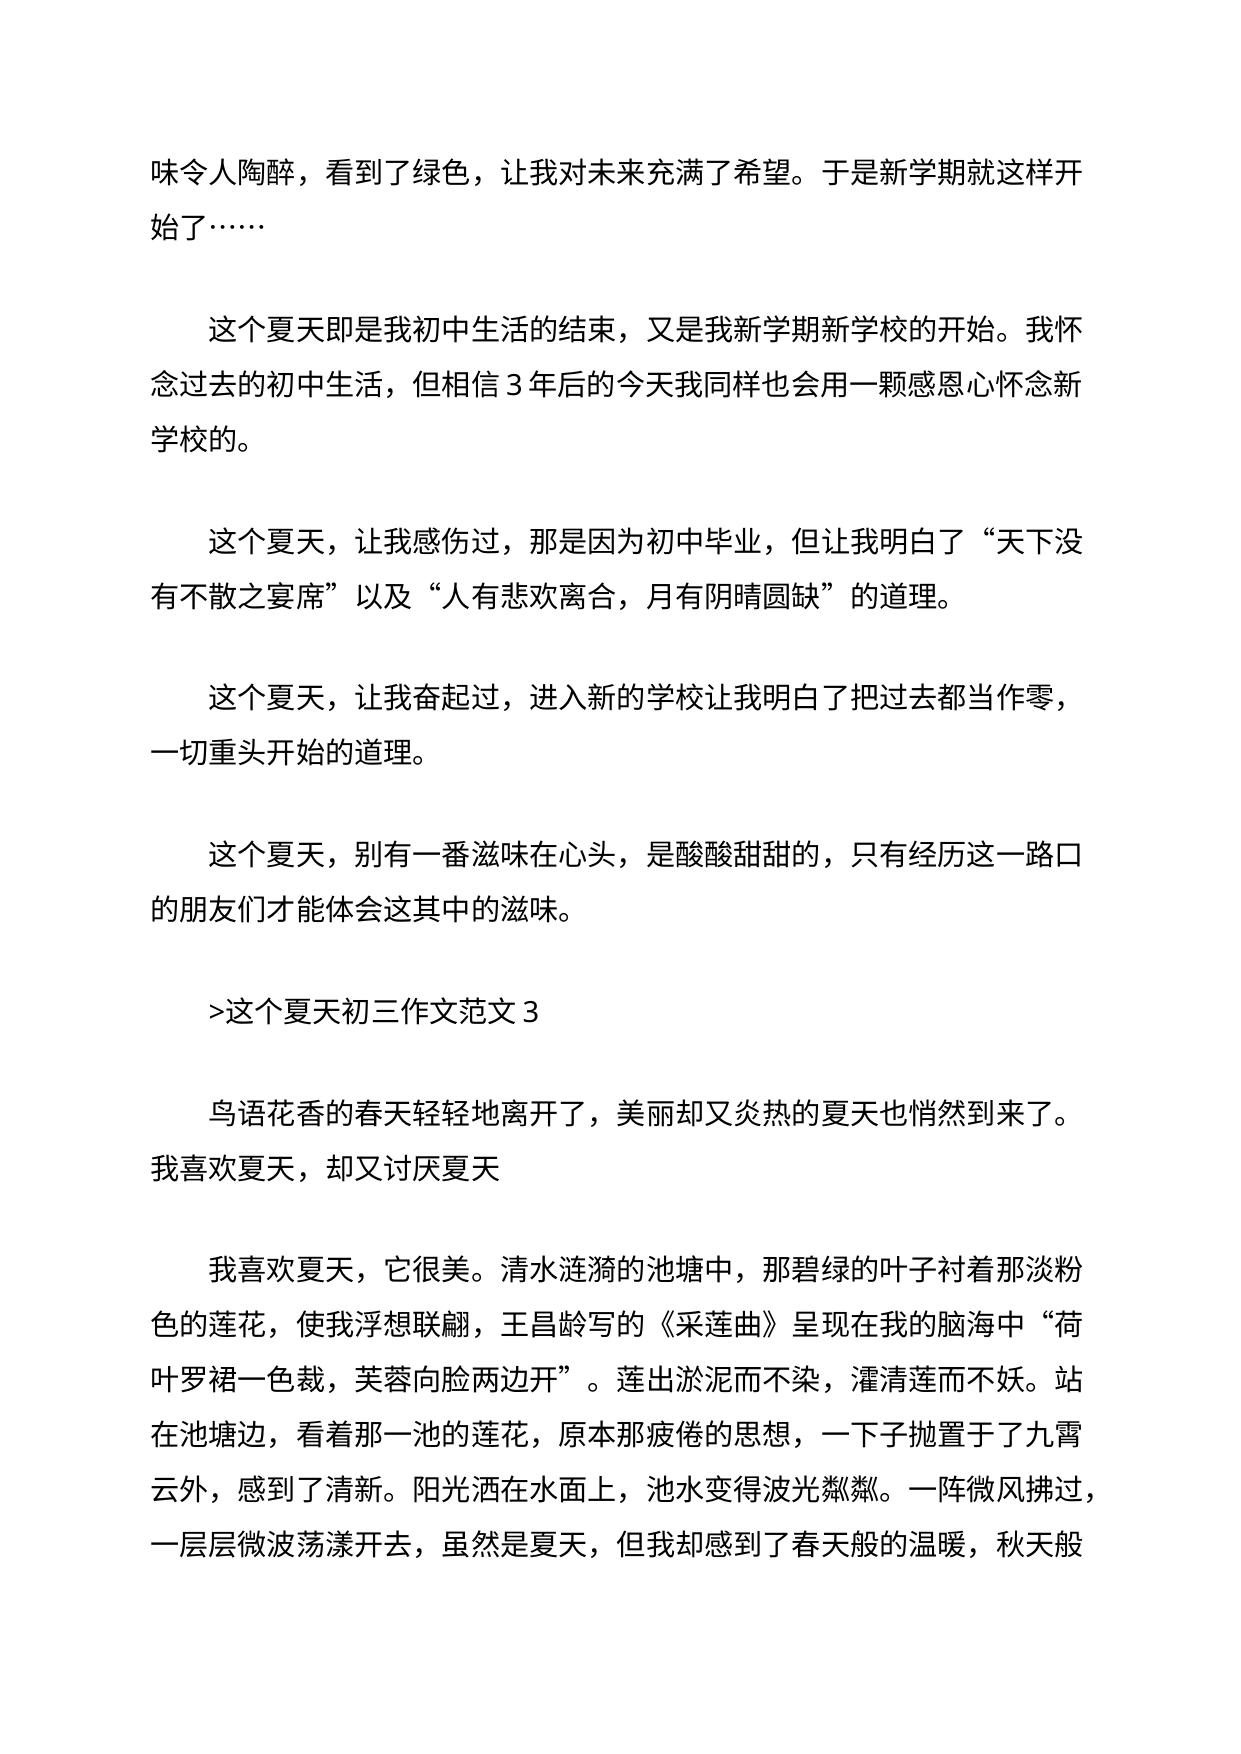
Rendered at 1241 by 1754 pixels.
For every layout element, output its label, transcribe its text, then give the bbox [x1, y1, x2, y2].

text 这个夏天，让我奋起过，进入新的学校让我明白了把过去都当作零，一切重头开始的道理。 [150, 675, 1090, 772]
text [150, 150, 1090, 247]
text 这个夏天，让我感伤过，那是因为初中毕业，但让我明白了“天下没有不散之宴席”以及“人有悲欢离合，月有阴晴圆缺”的道理。 [150, 518, 1090, 616]
text 这个夏天即是我初中生活的结束，又是我新学期新学校的开始。我怀念过去的初中生活，但相信3年后的今天我同样也会用一颗感恩心怀念新学校的。 [150, 307, 1090, 459]
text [150, 1247, 1090, 1564]
text 鸟语花香的春天轻轻地离开了，美丽却又炎热的夏天也悄然到来了。我喜欢夏天，却又讨厌夏天 [150, 1090, 1090, 1187]
text >这个夏天初三作文范文3 [150, 988, 1090, 1031]
text 这个夏天，别有一番滋味在心头，是酸酸甜甜的，只有经历这一路口的朋友们才能体会这其中的滋味。 [150, 832, 1090, 929]
